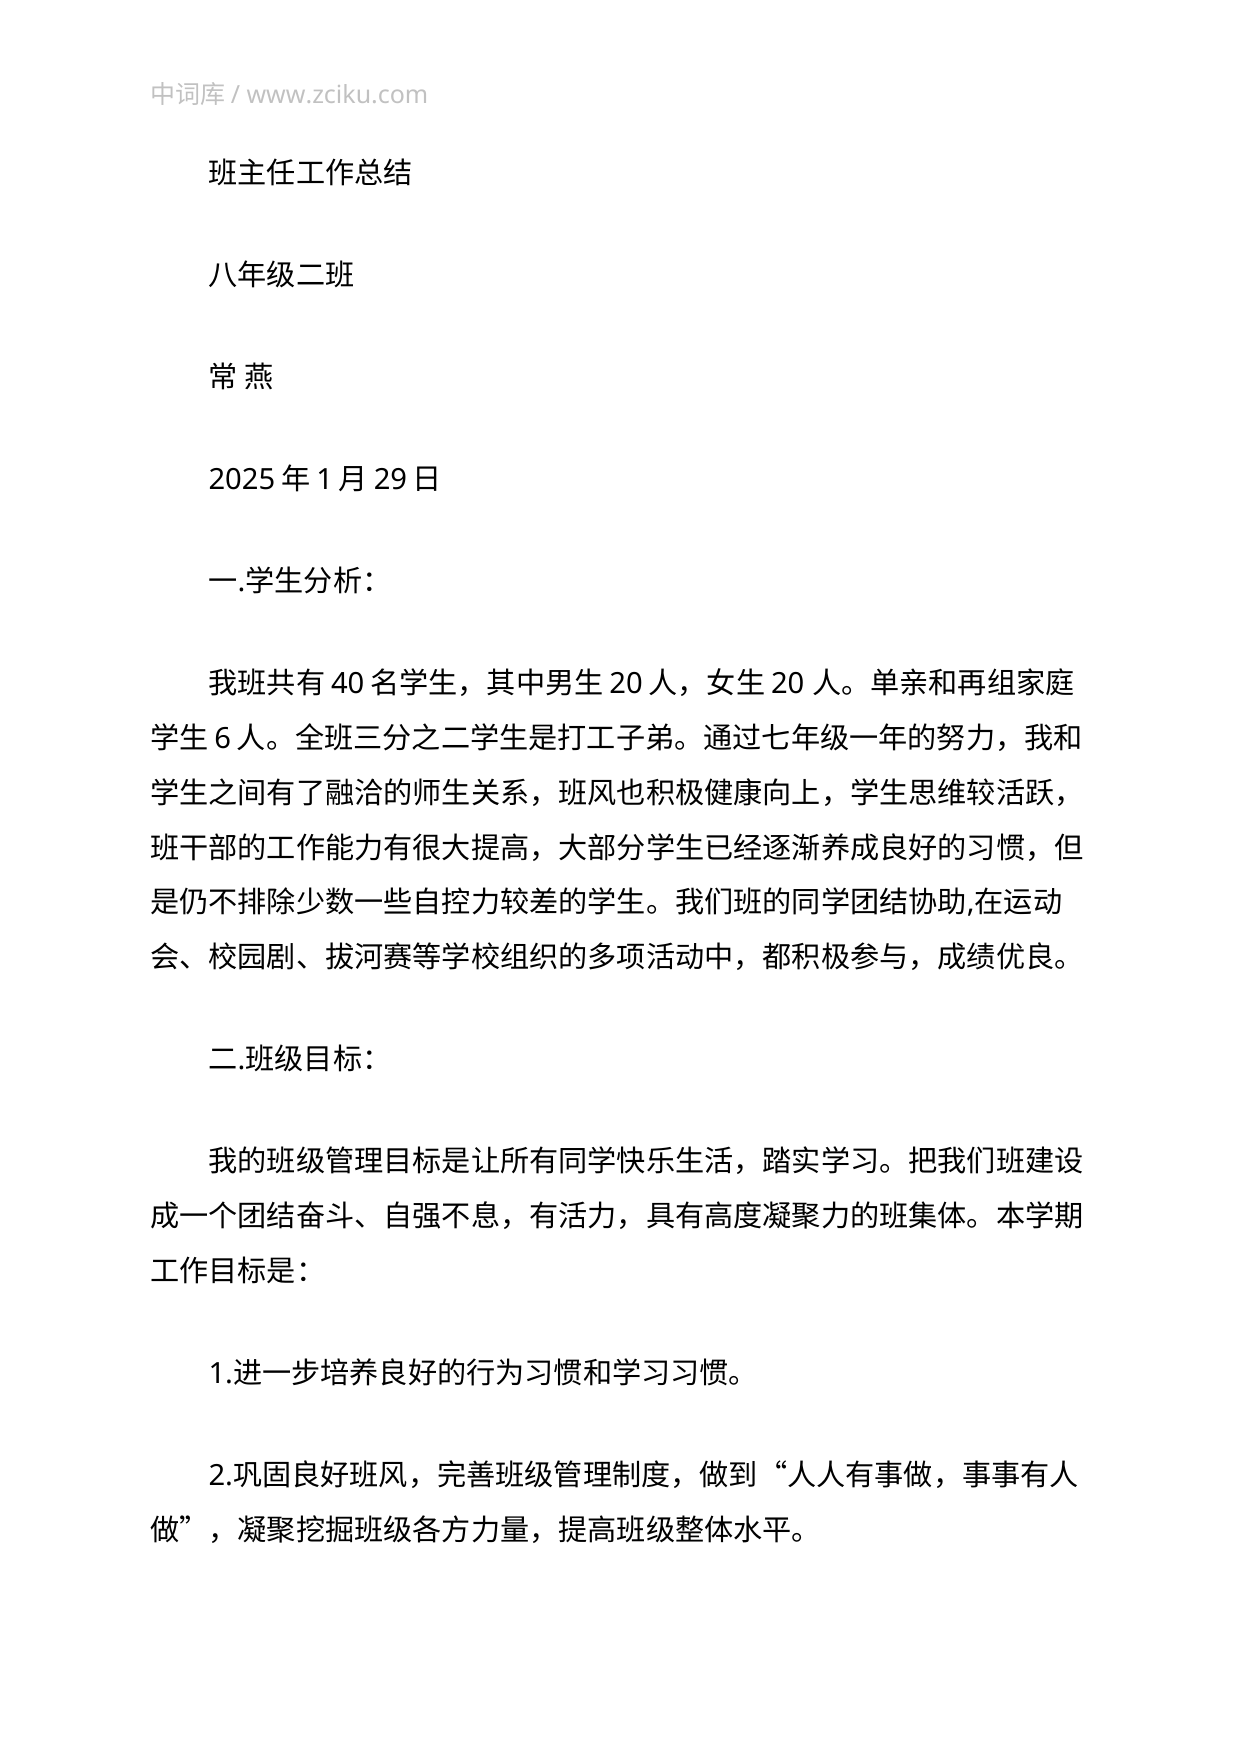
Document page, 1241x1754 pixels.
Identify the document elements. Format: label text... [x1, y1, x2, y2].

text 常 燕 [150, 353, 1090, 396]
text 一.学生分析： [150, 557, 1090, 600]
text 二.班级目标： [150, 1036, 1090, 1078]
text 我班共有40名学生，其中男生20人，女生20 人。单亲和再组家庭学生6人。全班三分之二学生是打工子弟。通过七年级一年的努力，我和学生之间有了融洽的师生关系，班风也积极健康向上，学生思维较活跃，班干部的工作能力有很大提高，大部分学生已经逐渐养成良好的习惯，但是仍不排除少数一些自控力较差的学生。我们班的同学团结协助,在运动会、校园剧、拔河赛等学校组织的多项活动中，都积极参与，成绩优良。 [150, 659, 1090, 976]
text 1.进一步培养良好的行为习惯和学习习惯。 [150, 1349, 1090, 1392]
text 2.巩固良好班风，完善班级管理制度，做到“人人有事做，事事有人做”，凝聚挖掘班级各方力量，提高班级整体水平。 [150, 1451, 1090, 1549]
text 我的班级管理目标是让所有同学快乐生活，踏实学习。把我们班建设成一个团结奋斗、自强不息，有活力，具有高度凝聚力的班集体。本学期工作目标是： [150, 1138, 1090, 1290]
text 班主任工作总结 [150, 150, 1090, 192]
text 2025年1月29日 [150, 455, 1090, 498]
text 八年级二班 [150, 252, 1090, 294]
